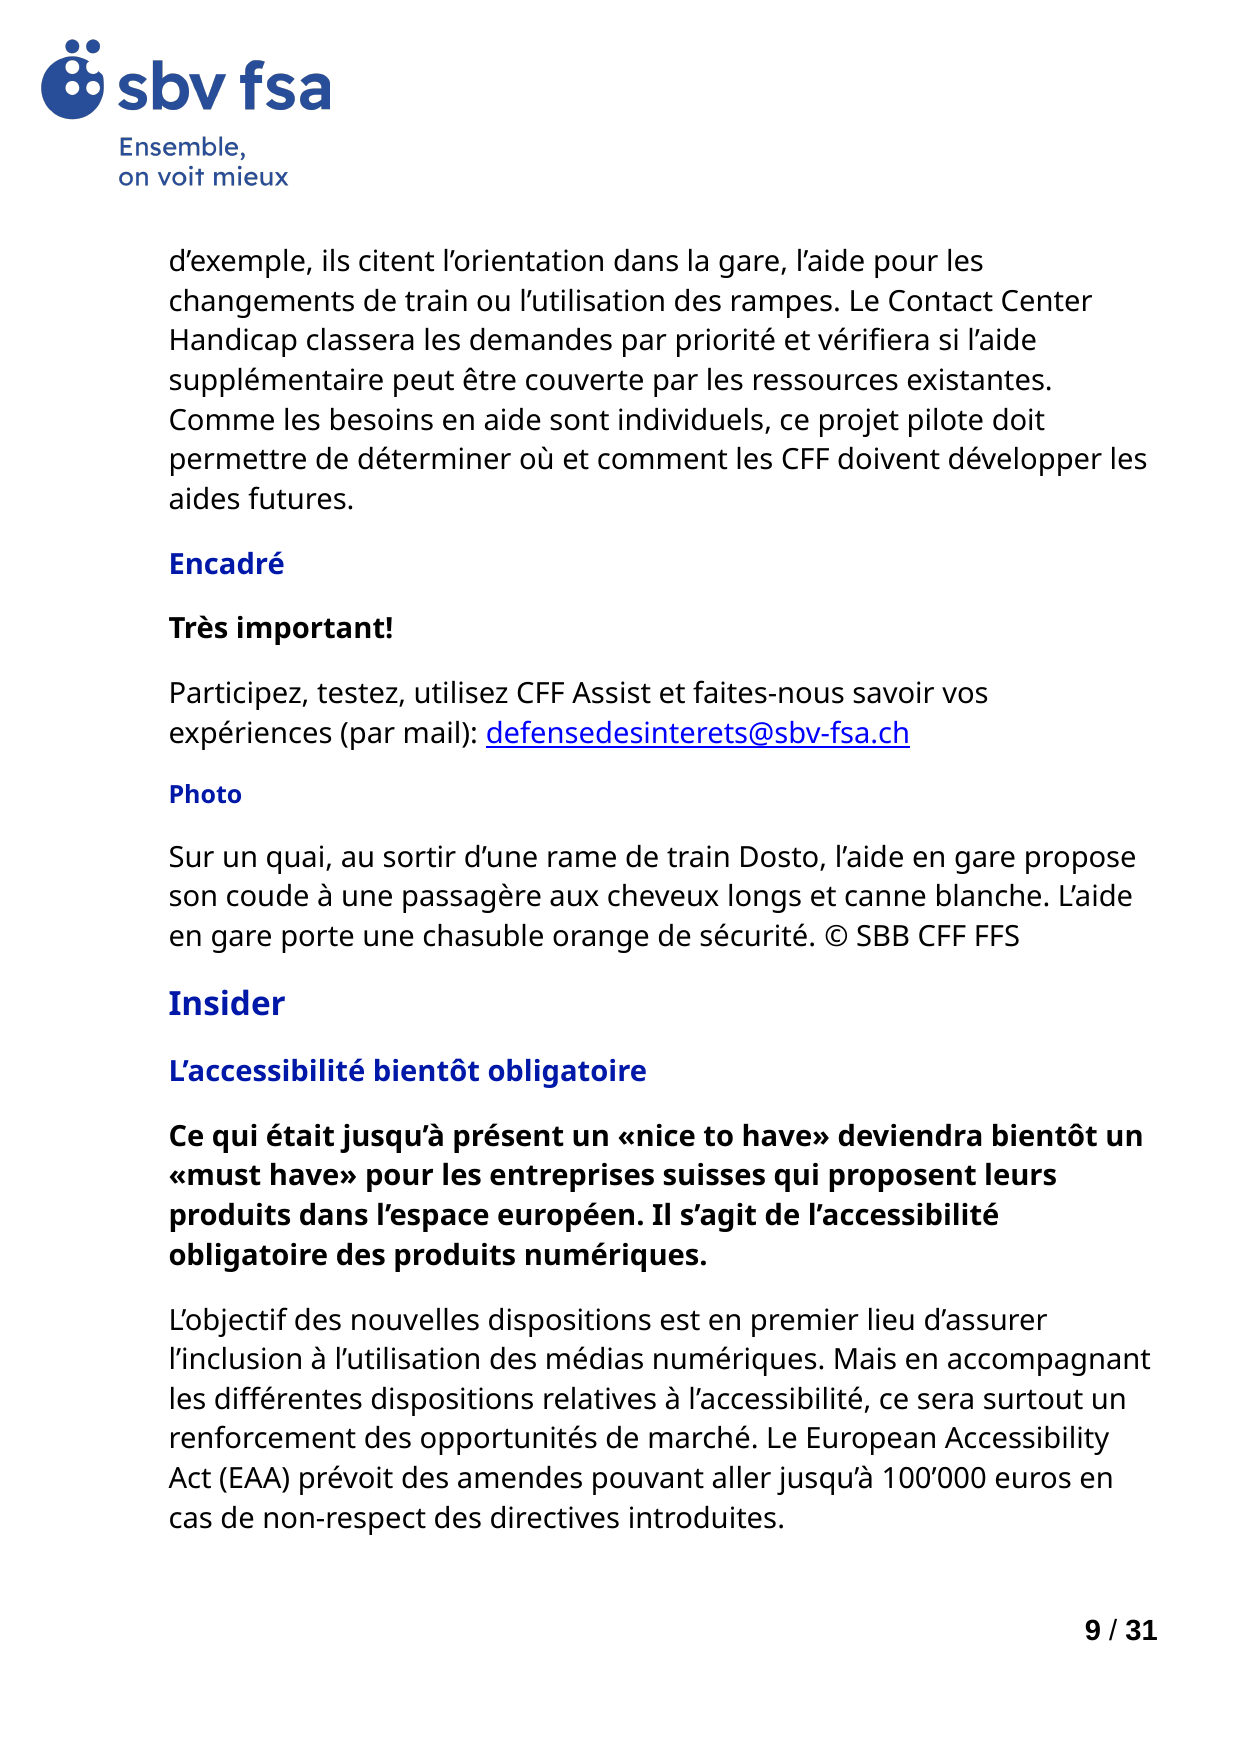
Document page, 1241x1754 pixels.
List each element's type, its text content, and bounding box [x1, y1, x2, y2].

text Participez, testez, utilisez CFF Assist et faites-nous savoir vos expériences (par mail): defensedesinterets@sbv-fsa.ch [168, 672, 1157, 752]
picture [40, 39, 330, 186]
text Très important! [168, 608, 1157, 647]
subtitle Encadré [168, 543, 1157, 583]
subtitle Photo [168, 777, 1157, 811]
subtitle Insider [168, 980, 1157, 1025]
subtitle L’accessibilité bientôt obligatoire [168, 1050, 1157, 1090]
text Ce qui était jusqu’à présent un «nice to have» deviendra bientôt un «must have» pour les entreprises suisses qui proposent leurs produits dans l’espace européen. Il s’agit de l’accessibilité obligatoire des produits numériques. [168, 1115, 1157, 1274]
text L’objectif des nouvelles dispositions est en premier lieu d’assurer l’inclusion à l’utilisation des médias numériques. Mais en accompagnant les différentes dispositions relatives à l’accessibilité, ce sera surtout un renforcement des opportunités de marché. Le European Accessibility Act (EAA) prévoit des amendes pouvant aller jusqu’à 100’000 euros en cas de non-respect des directives introduites. [168, 1299, 1157, 1537]
text Sur un quai, au sortir d’une rame de train Dosto, l’aide en gare propose son coude à une passagère aux cheveux longs et canne blanche. L’aide en gare porte une chasuble orange de sécurité. © SBB CFF FFS [168, 836, 1157, 955]
